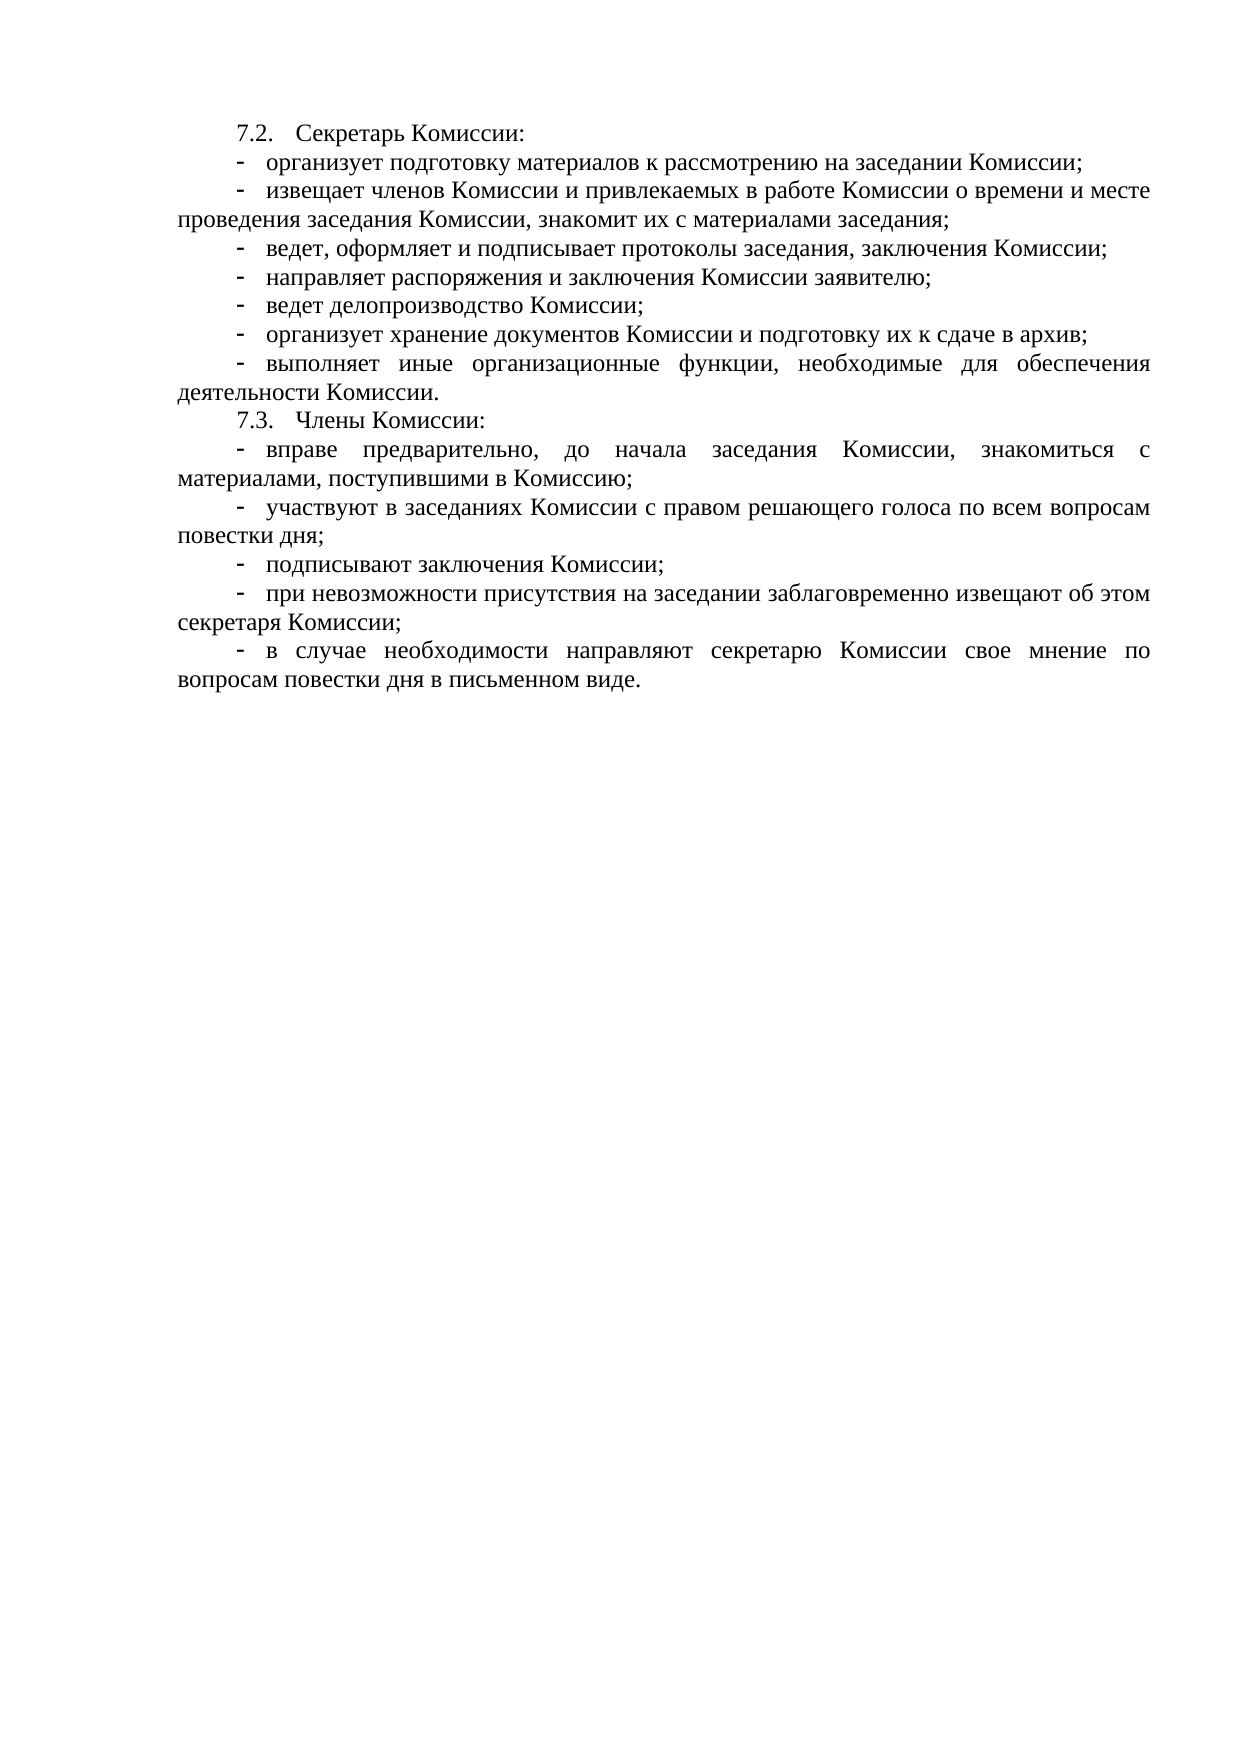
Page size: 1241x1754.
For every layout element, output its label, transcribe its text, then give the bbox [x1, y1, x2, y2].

list подписывают заключения Комиссии; [177, 549, 1152, 578]
list в случае необходимости направляют секретарю Комиссии свое мнение по вопросам повестки дня в письменном виде. [177, 636, 1152, 693]
list ведет, оформляет и подписывает протоколы заседания, заключения Комиссии; [177, 233, 1152, 262]
list участвуют в заседаниях Комиссии с правом решающего голоса по всем вопросам повестки дня; [177, 492, 1152, 549]
list при невозможности присутствия на заседании заблаговременно извещают об этом секретаря Комиссии; [177, 578, 1152, 636]
list извещает членов Комиссии и привлекаемых в работе Комиссии о времени и месте проведения заседания Комиссии, знакомит их с материалами заседания; [177, 176, 1152, 233]
list выполняет иные организационные функции, необходимые для обеспечения деятельности Комиссии. [177, 348, 1152, 406]
list ведет делопроизводство Комиссии; [177, 291, 1152, 319]
list направляет распоряжения и заключения Комиссии заявителю; [177, 262, 1152, 291]
list Члены Комиссии: [177, 406, 1152, 434]
list организует хранение документов Комиссии и подготовку их к сдаче в архив; [177, 319, 1152, 348]
list Секретарь Комиссии: [177, 118, 1152, 147]
list организует подготовку материалов к рассмотрению на заседании Комиссии; [177, 147, 1152, 176]
list вправе предварительно, до начала заседания Комиссии, знакомиться с материалами, поступившими в Комиссию; [177, 434, 1152, 492]
